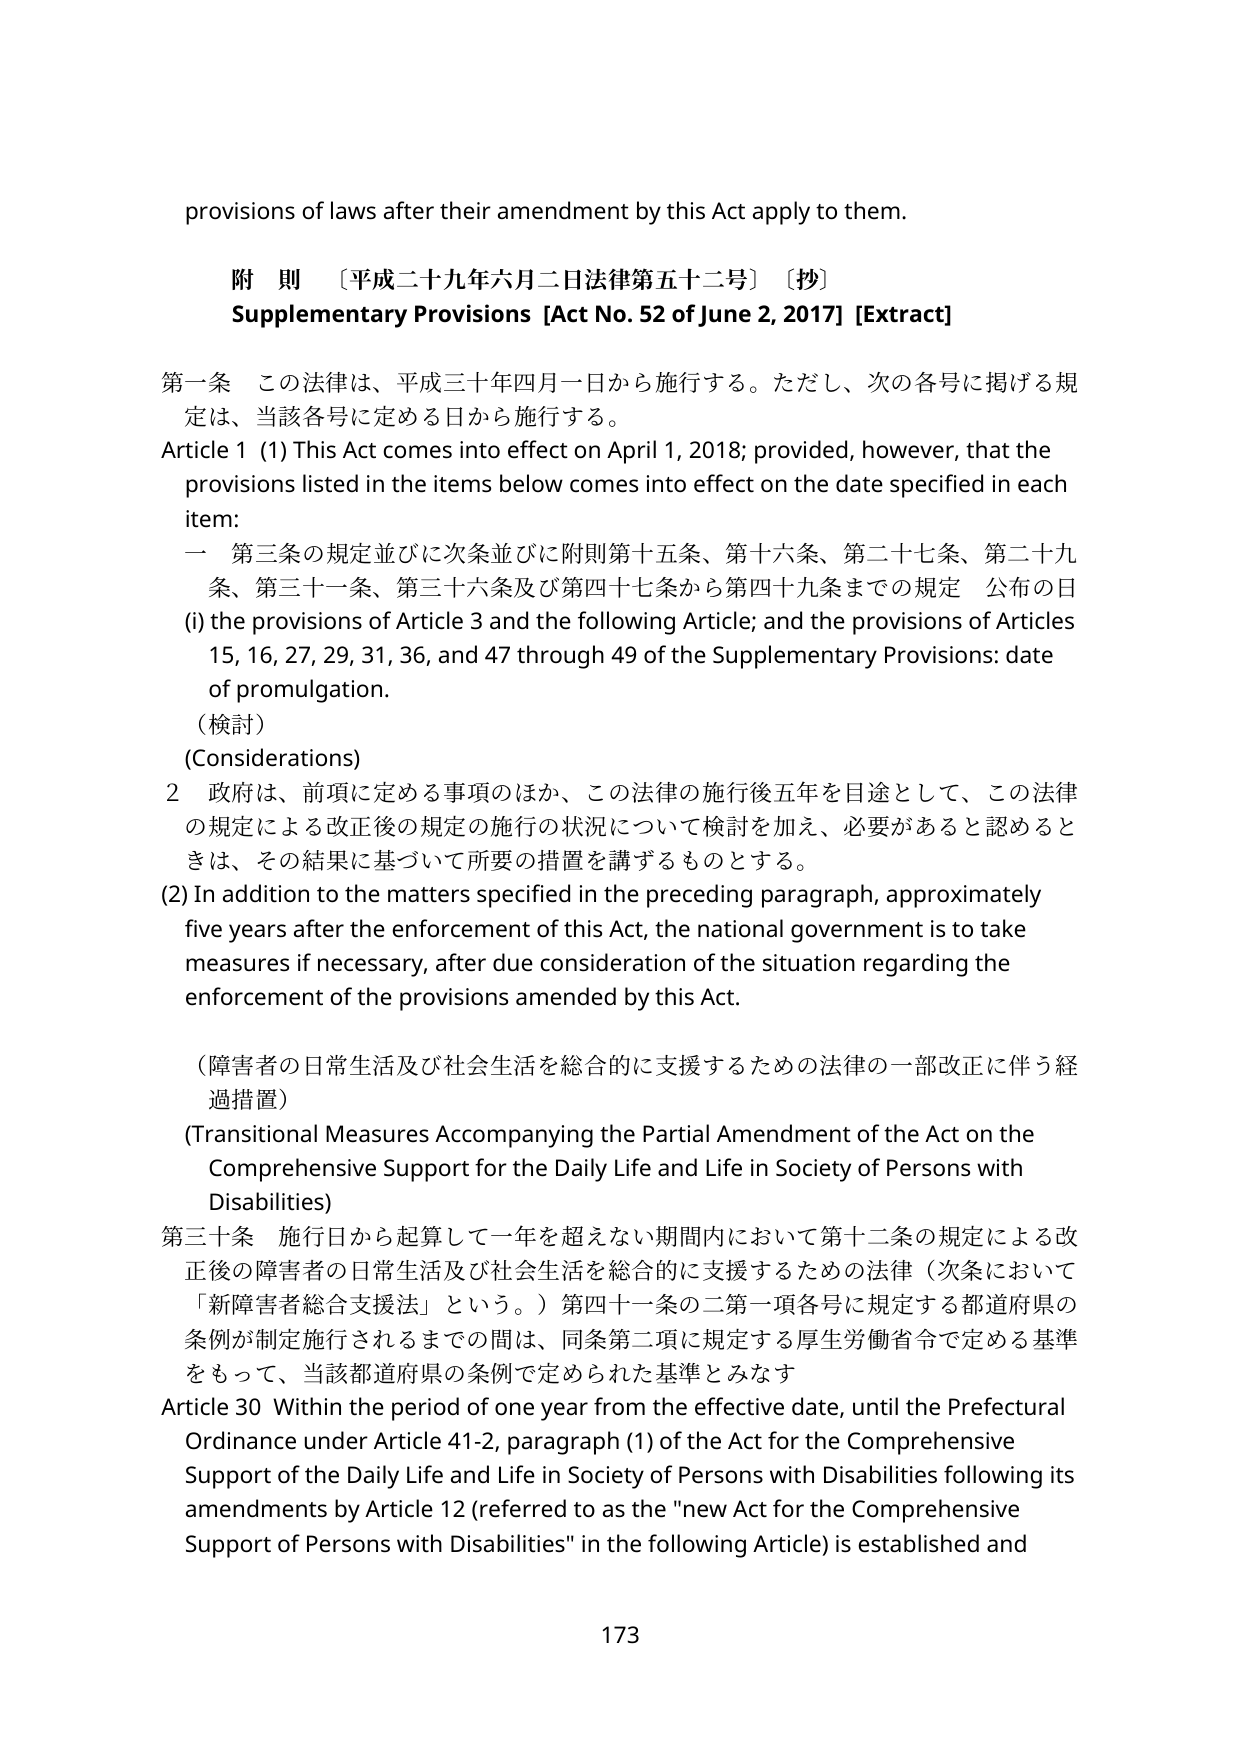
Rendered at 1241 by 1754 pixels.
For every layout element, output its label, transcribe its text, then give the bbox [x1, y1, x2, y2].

text Supplementary Provisions [Act No. 52 of June 2, 2017] [Extract] [230, 296, 1079, 330]
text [161, 1389, 1079, 1560]
text 第三十条 施行日から起算して一年を超えない期間内において第十二条の規定による改正後の障害者の日常生活及び社会生活を総合的に支援するための法律（次条において「新障害者総合支援法」という。）第四十一条の二第一項各号に規定する都道府県の条例が制定施行されるまでの間は、同条第二項に規定する厚生労働省令で定める基準をもって、当該都道府県の条例で定められた基準とみなす [161, 1219, 1079, 1389]
text 附 則 〔平成二十九年六月二日法律第五十二号〕〔抄〕 [230, 262, 1079, 296]
text （検討） [184, 706, 1079, 740]
text (Transitional Measures Accompanying the Partial Amendment of the Act on the Comprehensive Support for the Daily Life and Life in Society of Persons with Disabilities) [184, 1116, 1079, 1219]
text Article 1 (1) This Act comes into effect on April 1, 2018; provided, however, that the provisions listed in the items below comes into effect on the date specified in each item: [161, 433, 1079, 535]
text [161, 194, 1079, 228]
text (i) the provisions of Article 3 and the following Article; and the provisions of Articles 15, 16, 27, 29, 31, 36, and 47 through 49 of the Supplementary Provisions: date of promulgation. [184, 604, 1079, 706]
text （障害者の日常生活及び社会生活を総合的に支援するための法律の一部改正に伴う経過措置） [184, 1048, 1079, 1116]
text ２ 政府は、前項に定める事項のほか、この法律の施行後五年を目途として、この法律の規定による改正後の規定の施行の状況について検討を加え、必要があると認めるときは、その結果に基づいて所要の措置を講ずるものとする。 [161, 774, 1079, 877]
text (Considerations) [184, 740, 1079, 774]
text 第一条 この法律は、平成三十年四月一日から施行する。ただし、次の各号に掲げる規定は、当該各号に定める日から施行する。 [161, 364, 1079, 433]
text 一 第三条の規定並びに次条並びに附則第十五条、第十六条、第二十七条、第二十九条、第三十一条、第三十六条及び第四十七条から第四十九条までの規定 公布の日 [184, 535, 1079, 604]
text (2) In addition to the matters specified in the preceding paragraph, approximately five years after the enforcement of this Act, the national government is to take measures if necessary, after due consideration of the situation regarding the enforcement of the provisions amended by this Act. [161, 877, 1079, 1014]
